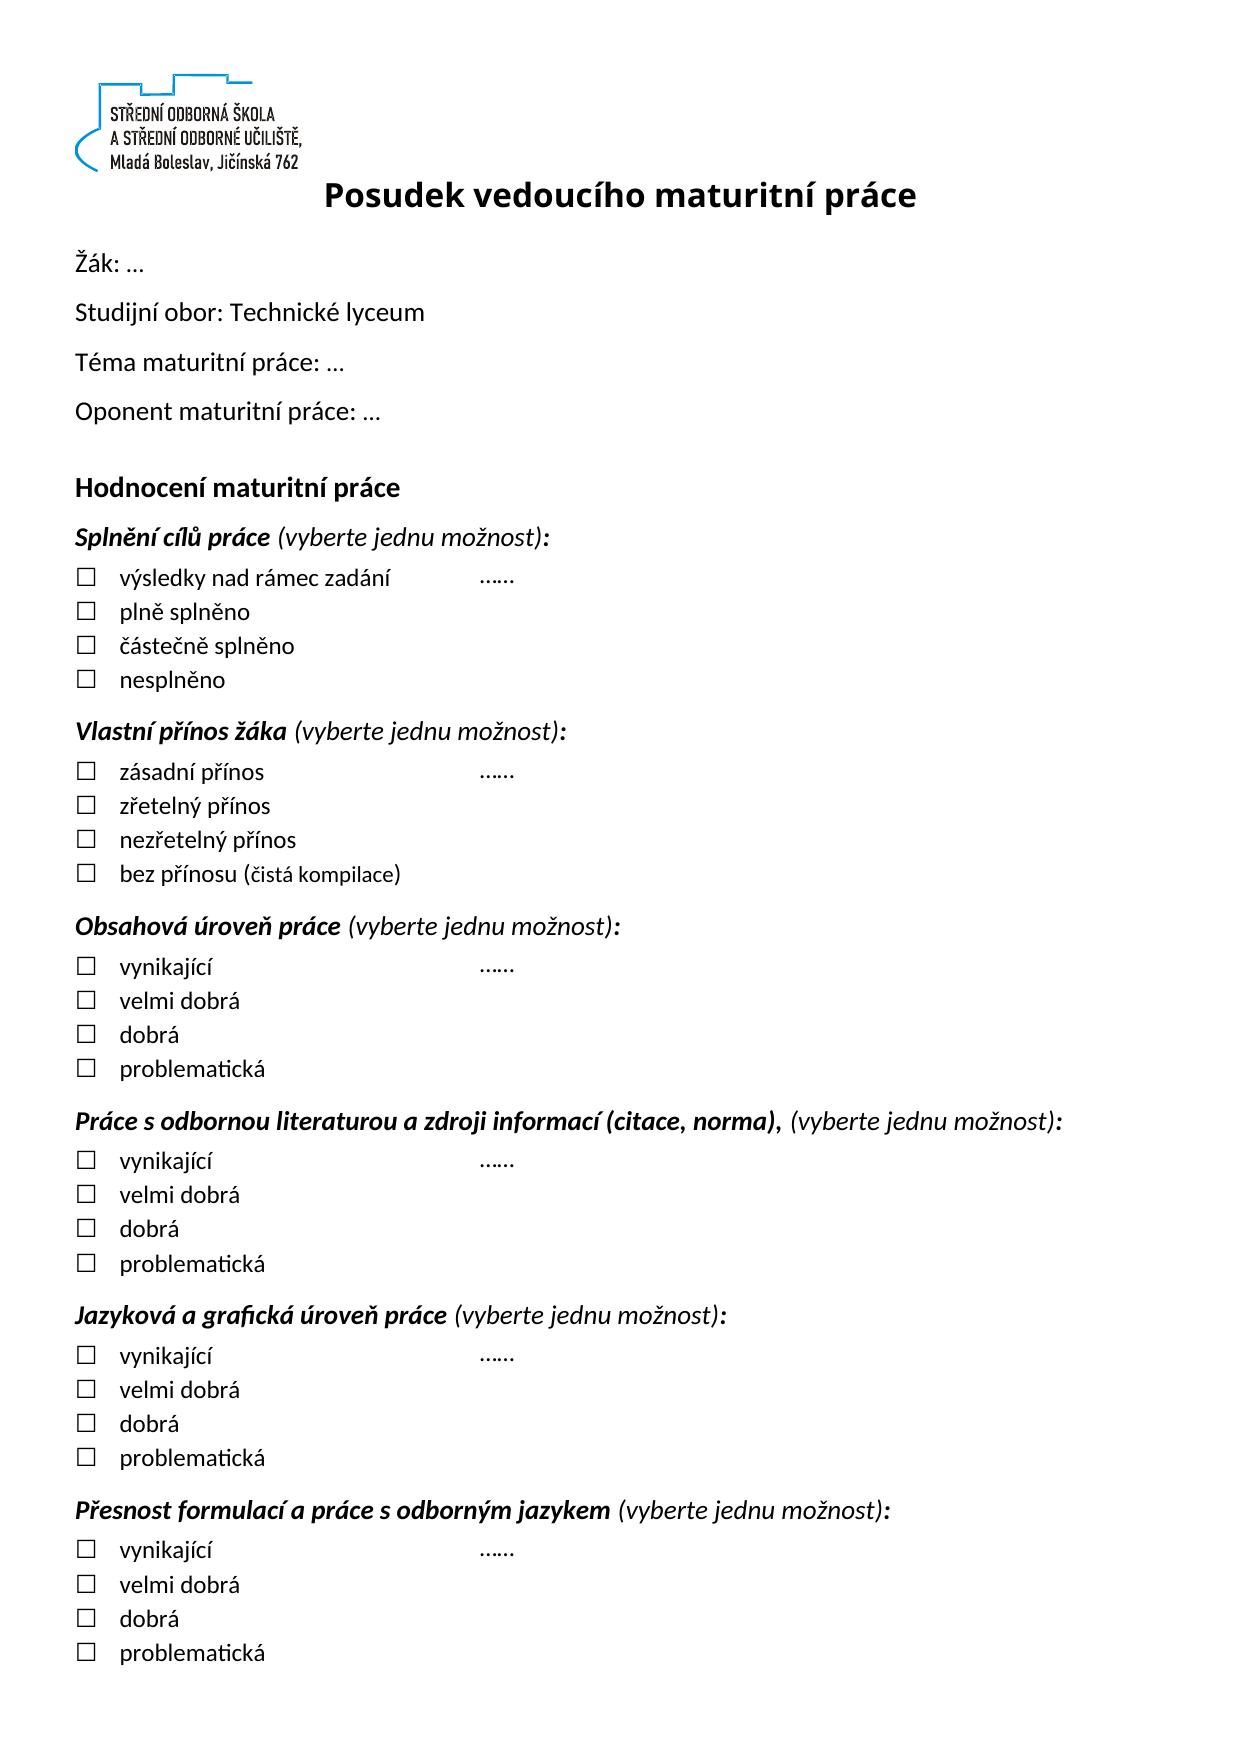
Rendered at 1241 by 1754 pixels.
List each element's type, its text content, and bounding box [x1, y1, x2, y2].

text zřetelný přínos [75, 788, 406, 822]
text částečně splněno [75, 627, 406, 661]
text problematická…… [75, 1634, 406, 1668]
text velmi dobrá [75, 982, 406, 1017]
text Jazyková a grafická úroveň práce (vyberte jednu možnost): [75, 1298, 1165, 1331]
text Přesnost formulací a práce s odborným jazykem (vyberte jednu možnost): [75, 1493, 1165, 1526]
text Obsahová úroveň práce (vyberte jednu možnost): [75, 909, 1165, 942]
text Téma maturitní práce: … [75, 345, 1165, 378]
text Splnění cílů práce (vyberte jednu možnost): [75, 520, 1165, 553]
text výsledky nad rámec zadání [75, 559, 406, 593]
text bez přínosu (čistá kompilace)…… [75, 856, 406, 890]
text vynikající [75, 948, 406, 982]
text Oponent maturitní práce: … [75, 394, 1165, 428]
text dobrá [75, 1406, 406, 1440]
text dobrá [75, 1600, 406, 1634]
text velmi dobrá [75, 1372, 406, 1406]
text Vlastní přínos žáka (vyberte jednu možnost): [75, 714, 1165, 748]
text plně splněno [75, 593, 406, 627]
text nesplněno…… [75, 661, 406, 696]
text Žák: … [75, 246, 1165, 279]
text zásadní přínos [75, 754, 406, 788]
text Práce s odbornou literaturou a zdroji informací (citace, norma), (vyberte jednu možnost): [75, 1104, 1165, 1137]
subtitle Posudek vedoucího maturitní práce [75, 172, 1165, 218]
text dobrá [75, 1211, 406, 1245]
text vynikající [75, 1532, 406, 1566]
text nezřetelný přínos [75, 822, 406, 856]
text dobrá [75, 1017, 406, 1051]
subtitle Hodnocení maturitní práce [75, 469, 1165, 505]
text problematická…… [75, 1440, 406, 1474]
text vynikající [75, 1143, 406, 1177]
text problematická…… [75, 1051, 406, 1085]
text velmi dobrá [75, 1566, 406, 1600]
text problematická…… [75, 1245, 406, 1279]
text velmi dobrá [75, 1177, 406, 1211]
text vynikající [75, 1338, 406, 1372]
text Studijní obor: Technické lyceum [75, 296, 1165, 329]
